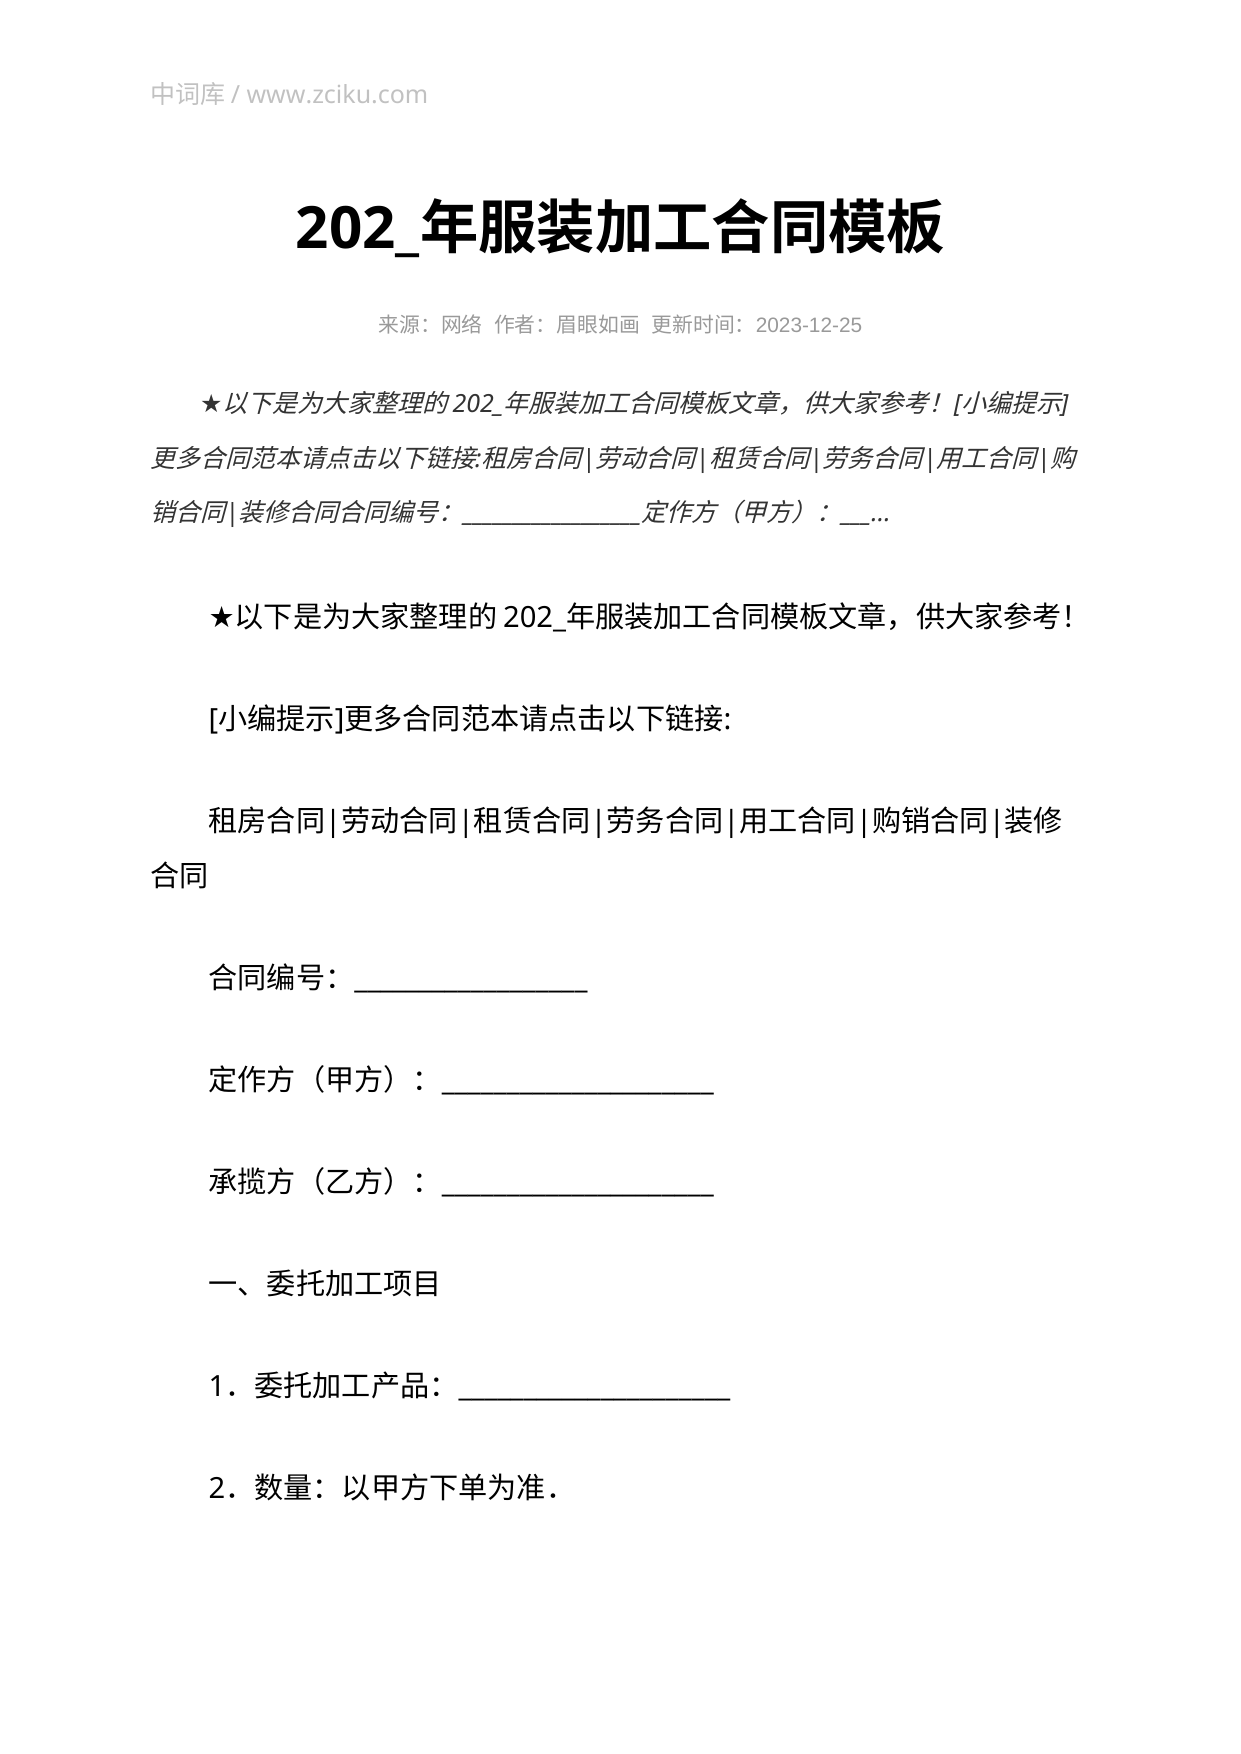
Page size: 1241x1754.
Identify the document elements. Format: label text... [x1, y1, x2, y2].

text 1．委托加工产品：_____________________ [150, 1362, 1090, 1404]
text ★以下是为大家整理的202_年服装加工合同模板文章，供大家参考！[小编提示]更多合同范本请点击以下链接:租房合同|劳动合同|租赁合同|劳务合同|用工合同|购销合同|装修合同合同编号：__________________定作方（甲方）：___... [150, 384, 1090, 529]
subtitle 202_年服装加工合同模板 [150, 181, 1090, 266]
text 来源：网络 作者：眉眼如画 更新时间：2023-12-25 [150, 313, 1090, 337]
text 承揽方（乙方）：_____________________ [150, 1158, 1090, 1201]
text 一、委托加工项目 [150, 1260, 1090, 1303]
text [小编提示]更多合同范本请点击以下链接: [150, 696, 1090, 738]
text 2．数量：以甲方下单为准． [150, 1464, 1090, 1507]
text 定作方（甲方）：_____________________ [150, 1056, 1090, 1099]
text 合同编号：__________________ [150, 954, 1090, 997]
text ★以下是为大家整理的202_年服装加工合同模板文章，供大家参考！ [150, 594, 1090, 636]
text 租房合同|劳动合同|租赁合同|劳务合同|用工合同|购销合同|装修合同 [150, 798, 1090, 895]
